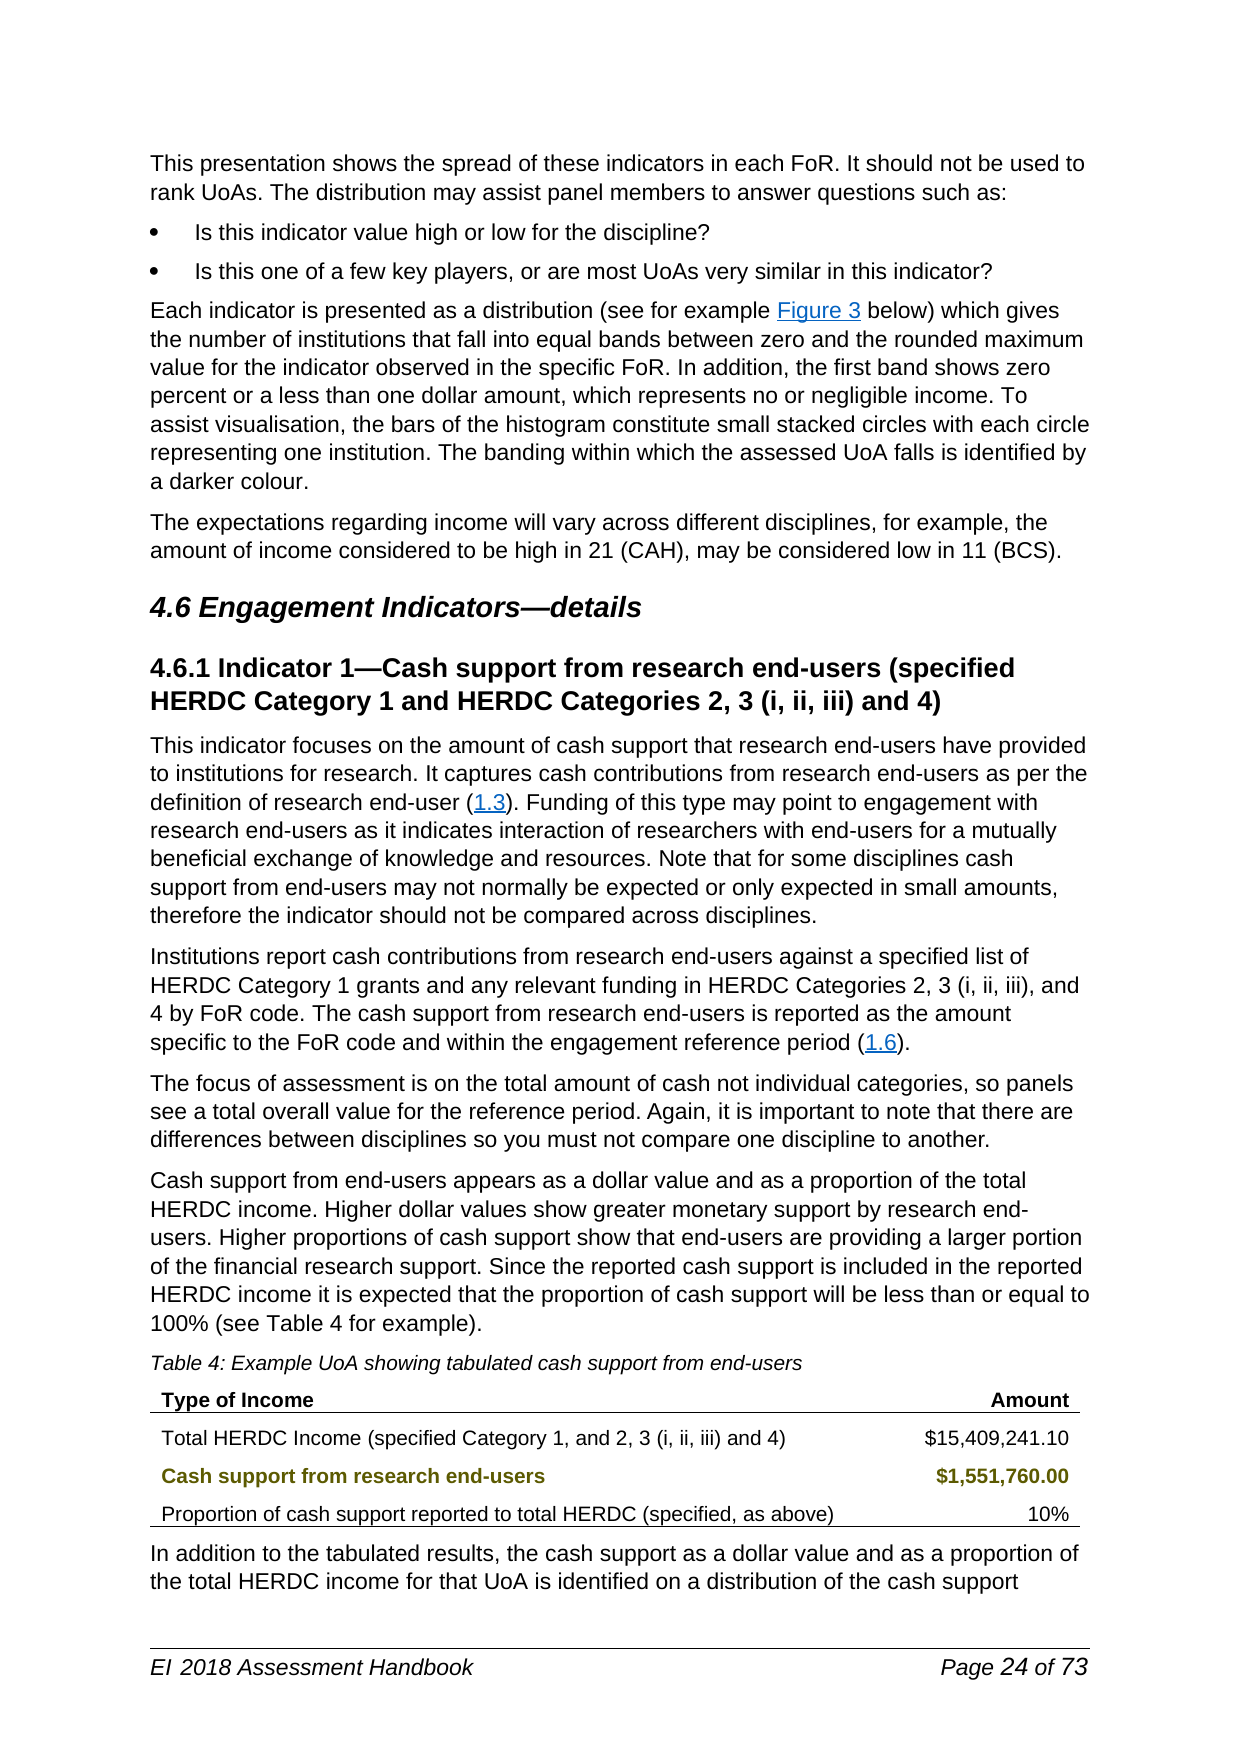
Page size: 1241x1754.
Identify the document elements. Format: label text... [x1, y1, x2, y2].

subtitle 4.6.1 Indicator 1—Cash support from research end-users (specified HERDC Category 1 and HERDC Categories 2, 3 (i, ii, iii) and 4) [150, 652, 1090, 717]
text Table 4: Example UoA showing tabulated cash support from end-users [150, 1350, 1090, 1374]
table_cell Cash support from research end-users [150, 1450, 888, 1488]
text This indicator focuses on the amount of cash support that research end-users have provided to institutions for research. It captures cash contributions from research end-users as per the definition of research end-user (1.3). Funding of this type may point to engagement with research end-users as it indicates interaction of researchers with end-users for a mutually beneficial exchange of knowledge and resources. Note that for some disciplines cash support from end-users may not normally be expected or only expected in small amounts, therefore the indicator should not be compared across disciplines. [150, 732, 1090, 929]
subtitle 4.6 Engagement Indicators—details [150, 591, 1090, 624]
text The focus of assessment is on the total amount of cash not individual categories, so panels see a total overall value for the reference period. Again, it is important to note that there are differences between disciplines so you must not compare one discipline to another. [150, 1069, 1090, 1153]
text Institutions report cash contributions from research end-users against a specified list of HERDC Category 1 grants and any relevant funding in HERDC Categories 2, 3 (i, ii, iii), and 4 by FoR code. The cash support from research end-users is reported as the amount specific to the FoR code and within the engagement reference period (1.6). [150, 943, 1090, 1055]
text This presentation shows the spread of these indicators in each FoR. It should not be used to rank UoAs. The distribution may assist panel members to answer questions such as: [150, 150, 1090, 205]
table_cell Proportion of cash support reported to total HERDC (specified, as above) [150, 1488, 888, 1526]
text Each indicator is presented as a distribution (see for example Figure 3 below) which gives the number of institutions that fall into equal bands between zero and the rounded maximum value for the indicator observed in the specific FoR. In addition, the first band shows zero percent or a less than one dollar amount, which represents no or negligible income. To assist visualisation, the bars of the histogram constitute small stacked circles with each circle representing one institution. The banding within which the assessed UoA falls is identified by a darker colour. [150, 297, 1090, 494]
table_cell $15,409,241.10 [888, 1413, 1080, 1450]
list Is this indicator value high or low for the discipline? [150, 219, 1090, 246]
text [150, 1539, 1090, 1594]
list Is this one of a few key players, or are most UoAs very similar in this indicator? [150, 258, 1090, 284]
text The expectations regarding income will vary across different disciplines, for example, the amount of income considered to be high in 21 (CAH), may be considered low in 11 (BCS). [150, 509, 1090, 563]
table_cell $1,551,760.00 [888, 1450, 1080, 1488]
table_cell 10% [888, 1488, 1080, 1526]
text Cash support from end-users appears as a dollar value and as a proportion of the total HERDC income. Higher dollar values show greater monetary support by research end-users. Higher proportions of cash support show that end-users are providing a larger portion of the financial research support. Since the reported cash support is included in the reported HERDC income it is expected that the proportion of cash support will be less than or equal to 100% (see Table 4 for example). [150, 1167, 1090, 1336]
table_cell Total HERDC Income (specified Category 1, and 2, 3 (i, ii, iii) and 4) [150, 1413, 888, 1450]
table_header Amount [888, 1374, 1080, 1412]
table_header Type of Income [150, 1374, 888, 1412]
